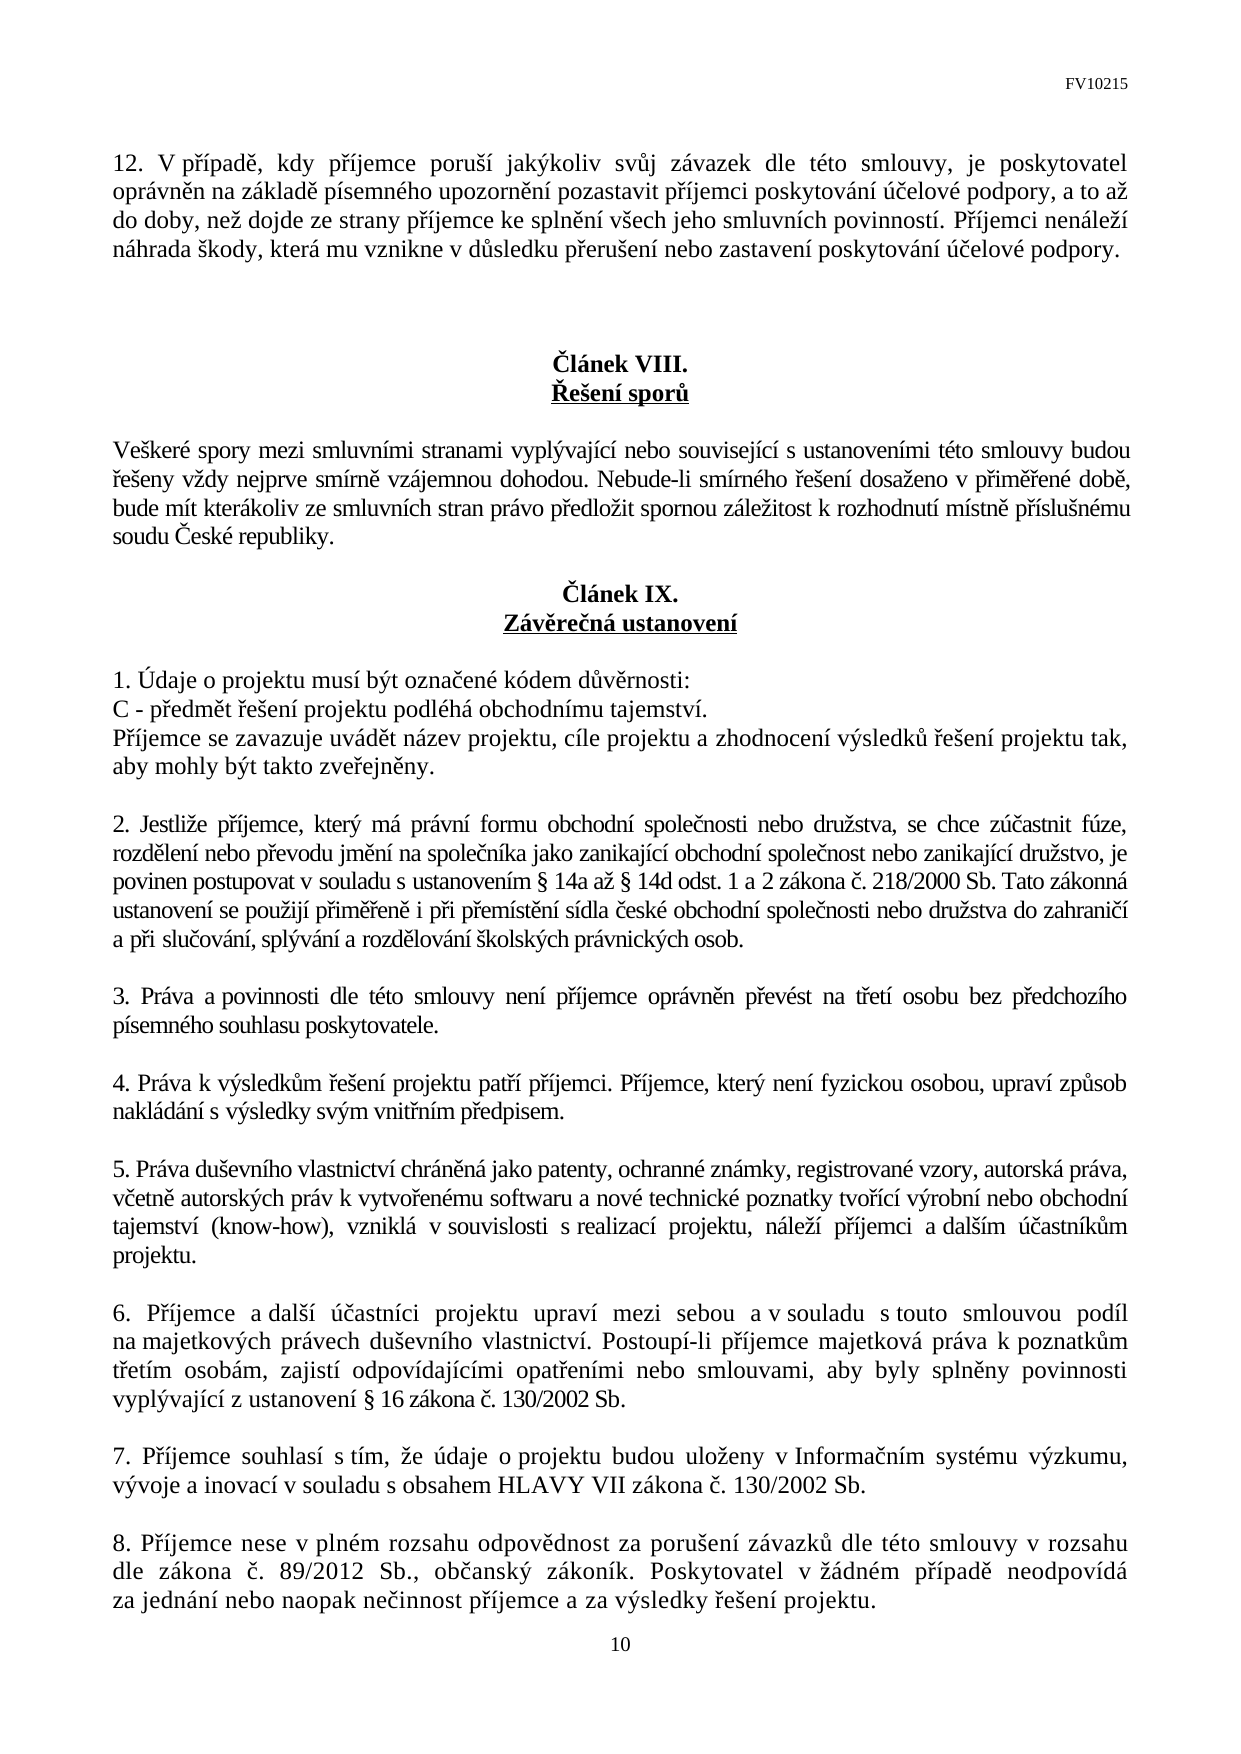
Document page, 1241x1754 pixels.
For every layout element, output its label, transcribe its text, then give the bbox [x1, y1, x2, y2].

text 2. Jestliže příjemce, který má právní formu obchodní společnosti nebo družstva, se chce zúčastnit fúze, rozdělení nebo převodu jmění na společníka jako zanikající obchodní společnost nebo zanikající družstvo, je povinen postupovat v souladu s ustanovením § 14a až § 14d odst. 1 a 2 zákona č. 218/2000 Sb. Tato zákonná ustanovení se použijí přiměřeně i při přemístění sídla české obchodní společnosti nebo družstva do zahraničí a při slučování, splývání a rozdělování školských právnických osob. [112, 809, 1128, 953]
text Článek IX. [112, 579, 1128, 608]
text 6. Příjemce a další účastníci projektu upraví mezi sebou a v souladu s touto smlouvou podíl na majetkových právech duševního vlastnictví. Postoupí-li příjemce majetková práva k poznatkům třetím osobám, zajistí odpovídajícími opatřeními nebo smlouvami, aby byly splněny povinnosti vyplývající z ustanovení § 16 zákona č. 130/2002 Sb. [112, 1298, 1128, 1413]
text 5. Práva duševního vlastnictví chráněná jako patenty, ochranné známky, registrované vzory, autorská práva, včetně autorských práv k vytvořenému softwaru a nové technické poznatky tvořící výrobní nebo obchodní tajemství (know-how), vzniklá v souvislosti s realizací projektu, náleží příjemci a dalším účastníkům projektu. [112, 1154, 1128, 1269]
subtitle Řešení sporů [112, 378, 1128, 406]
text Příjemce se zavazuje uvádět název projektu, cíle projektu a zhodnocení výsledků řešení projektu tak, aby mohly být takto zveřejněny. [112, 723, 1128, 780]
text C - předmět řešení projektu podléhá obchodnímu tajemství. [112, 694, 1128, 723]
text 1. Údaje o projektu musí být označené kódem důvěrnosti: [112, 665, 1128, 694]
text 7. Příjemce souhlasí s tím, že údaje o projektu budou uloženy v Informačním systému výzkumu, vývoje a inovací v souladu s obsahem HLAVY VII zákona č. 130/2002 Sb. [112, 1441, 1128, 1499]
text 3. Práva a povinnosti dle této smlouvy není příjemce oprávněn převést na třetí osobu bez předchozího písemného souhlasu poskytovatele. [112, 981, 1128, 1039]
text 4. Práva k výsledkům řešení projektu patří příjemci. Příjemce, který není fyzickou osobou, upraví způsob nakládání s výsledky svým vnitřním předpisem. [112, 1068, 1128, 1125]
text Článek VIII. [112, 349, 1128, 378]
text 12. V případě, kdy příjemce poruší jakýkoliv svůj závazek dle této smlouvy, je poskytovatel oprávněn na základě písemného upozornění pozastavit příjemci poskytování účelové podpory, a to až do doby, než dojde ze strany příjemce ke splnění všech jeho smluvních povinností. Příjemci nenáleží náhrada škody, která mu vznikne v důsledku přerušení nebo zastavení poskytování účelové podpory. [112, 148, 1128, 263]
text Závěrečná ustanovení [112, 608, 1128, 636]
text Veškeré spory mezi smluvními stranami vyplývající nebo související s ustanoveními této smlouvy budou řešeny vždy nejprve smírně vzájemnou dohodou. Nebude-li smírného řešení dosaženo v přiměřené době, bude mít kterákoliv ze smluvních stran právo předložit spornou záležitost k rozhodnutí místně příslušnému soudu České republiky. [112, 435, 1131, 550]
text 8. Příjemce nese v plném rozsahu odpovědnost za porušení závazků dle této smlouvy v rozsahu dle zákona č. 89/2012 Sb., občanský zákoník. Poskytovatel v žádném případě neodpovídá za jednání nebo naopak nečinnost příjemce a za výsledky řešení projektu. [112, 1528, 1128, 1614]
